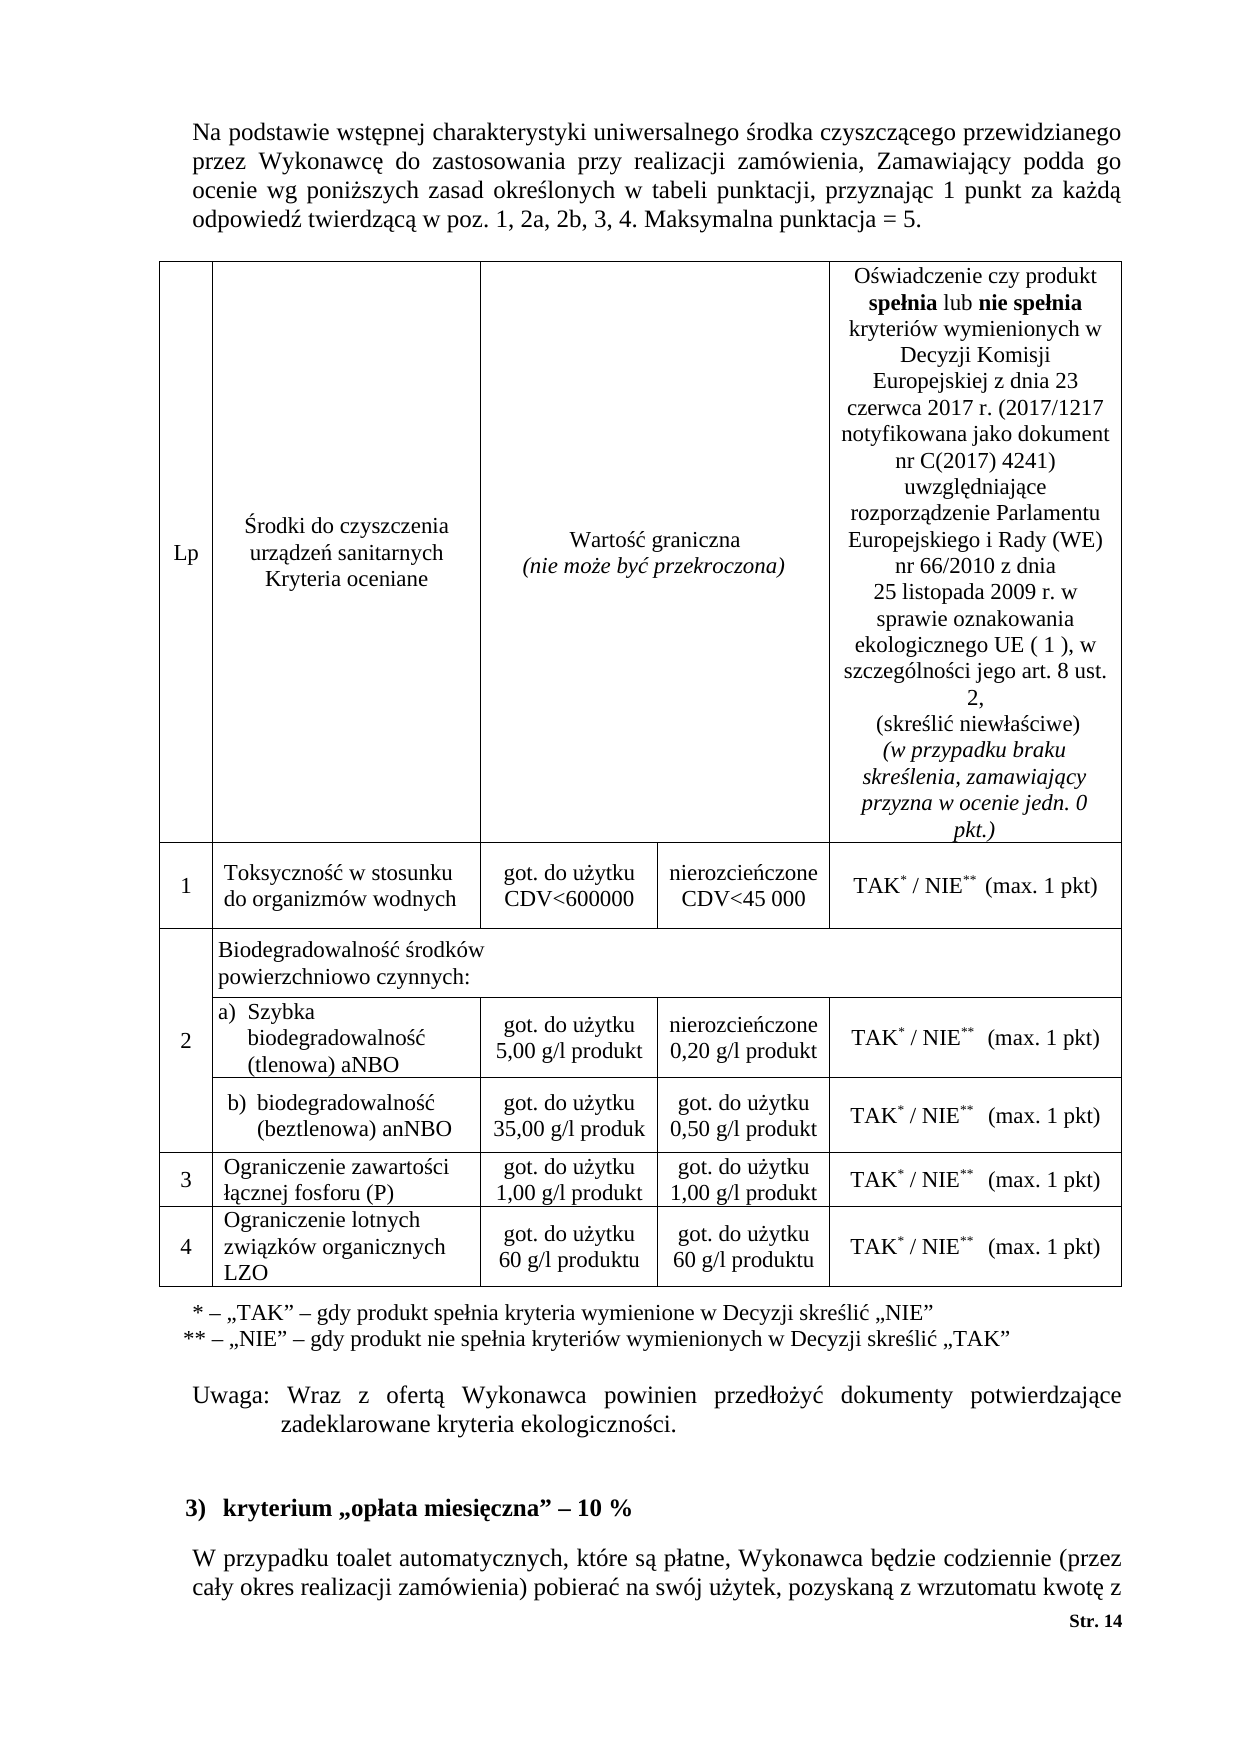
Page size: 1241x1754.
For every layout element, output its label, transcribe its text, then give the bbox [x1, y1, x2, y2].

table_cell Biodegradowalność środków powierzchniowo czynnych: [213, 929, 1121, 997]
table_cell TAK* / NIE** (max. 1 pkt) [830, 843, 1121, 928]
table_cell Ograniczenie zawartości łącznej fosforu (P) [213, 1153, 480, 1206]
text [192, 1543, 1122, 1600]
table_cell TAK* / NIE** (max. 1 pkt) [830, 1153, 1121, 1206]
text * – „TAK” – gdy produkt spełnia kryteria wymienione w Decyzji skreślić „NIE” [192, 1299, 1122, 1326]
table_cell nierozcieńczone CDV<45 000 [658, 843, 829, 928]
text ** – „NIE” – gdy produkt nie spełnia kryteriów wymienionych w Decyzji skreślić „TAK” [177, 1326, 1122, 1352]
table_cell 1 [160, 843, 212, 928]
table_cell Ograniczenie lotnych związków organicznych LZO [213, 1207, 480, 1286]
table_cell got. do użytku CDV<600000 [481, 843, 657, 928]
table_cell 3 [160, 1153, 212, 1206]
table_cell 2 [160, 929, 212, 1152]
table_cell got. do użytku 35,00 g/l produk [481, 1078, 657, 1152]
list kryterium „opłata miesięczna” – 10 % [185, 1493, 1122, 1522]
table_header Wartość graniczna (nie może być przekroczona) [481, 262, 829, 842]
table_cell Szybka biodegradowalność (tlenowa) aNBO [213, 998, 480, 1077]
table_cell got. do użytku 0,50 g/l produkt [658, 1078, 829, 1152]
table_cell biodegradowalność (beztlenowa) anNBO [213, 1078, 480, 1152]
text Uwaga: Wraz z ofertą Wykonawca powinien przedłożyć dokumenty potwierdzające zadeklarowane kryteria ekologiczności. [192, 1381, 1122, 1438]
table_cell got. do użytku 60 g/l produktu [481, 1207, 657, 1286]
table_cell got. do użytku 1,00 g/l produkt [658, 1153, 829, 1206]
table_cell TAK* / NIE** (max. 1 pkt) [830, 1078, 1121, 1152]
table_cell TAK* / NIE** (max. 1 pkt) [830, 998, 1121, 1077]
table_header Środki do czyszczenia urządzeń sanitarnych Kryteria oceniane [213, 262, 480, 842]
table_cell nierozcieńczone 0,20 g/l produkt [658, 998, 829, 1077]
table_header Oświadczenie czy produkt spełnia lub nie spełnia kryteriów wymienionych w Decyzji Komisji Europejskiej z dnia 23 czerwca 2017 r. (2017/1217 notyfikowana jako dokument nr C(2017) 4241) uwzględniające rozporządzenie Parlamentu Europejskiego i Rady (WE) nr 66/2010 z dnia 25 listopada 2009 r. w sprawie oznakowania ekologicznego UE ( 1 ), w szczególności jego art. 8 ust. 2, (skreślić niewłaściwe) (w przypadku braku skreślenia, zamawiający przyzna w ocenie jedn. 0 pkt.) [830, 262, 1121, 842]
table_cell got. do użytku 60 g/l produktu [658, 1207, 829, 1286]
table_cell got. do użytku 1,00 g/l produkt [481, 1153, 657, 1206]
table_cell Toksyczność w stosunku do organizmów wodnych [213, 843, 480, 928]
table_header Lp [160, 262, 212, 842]
text Na podstawie wstępnej charakterystyki uniwersalnego środka czyszczącego przewidzianego przez Wykonawcę do zastosowania przy realizacji zamówienia, Zamawiający podda go ocenie wg poniższych zasad określonych w tabeli punktacji, przyznając 1 punkt za każdą odpowiedź twierdzącą w poz. 1, 2a, 2b, 3, 4. Maksymalna punktacja = 5. [192, 117, 1122, 232]
table_cell TAK* / NIE** (max. 1 pkt) [830, 1207, 1121, 1286]
table_cell 4 [160, 1207, 212, 1286]
table_cell got. do użytku 5,00 g/l produkt [481, 998, 657, 1077]
